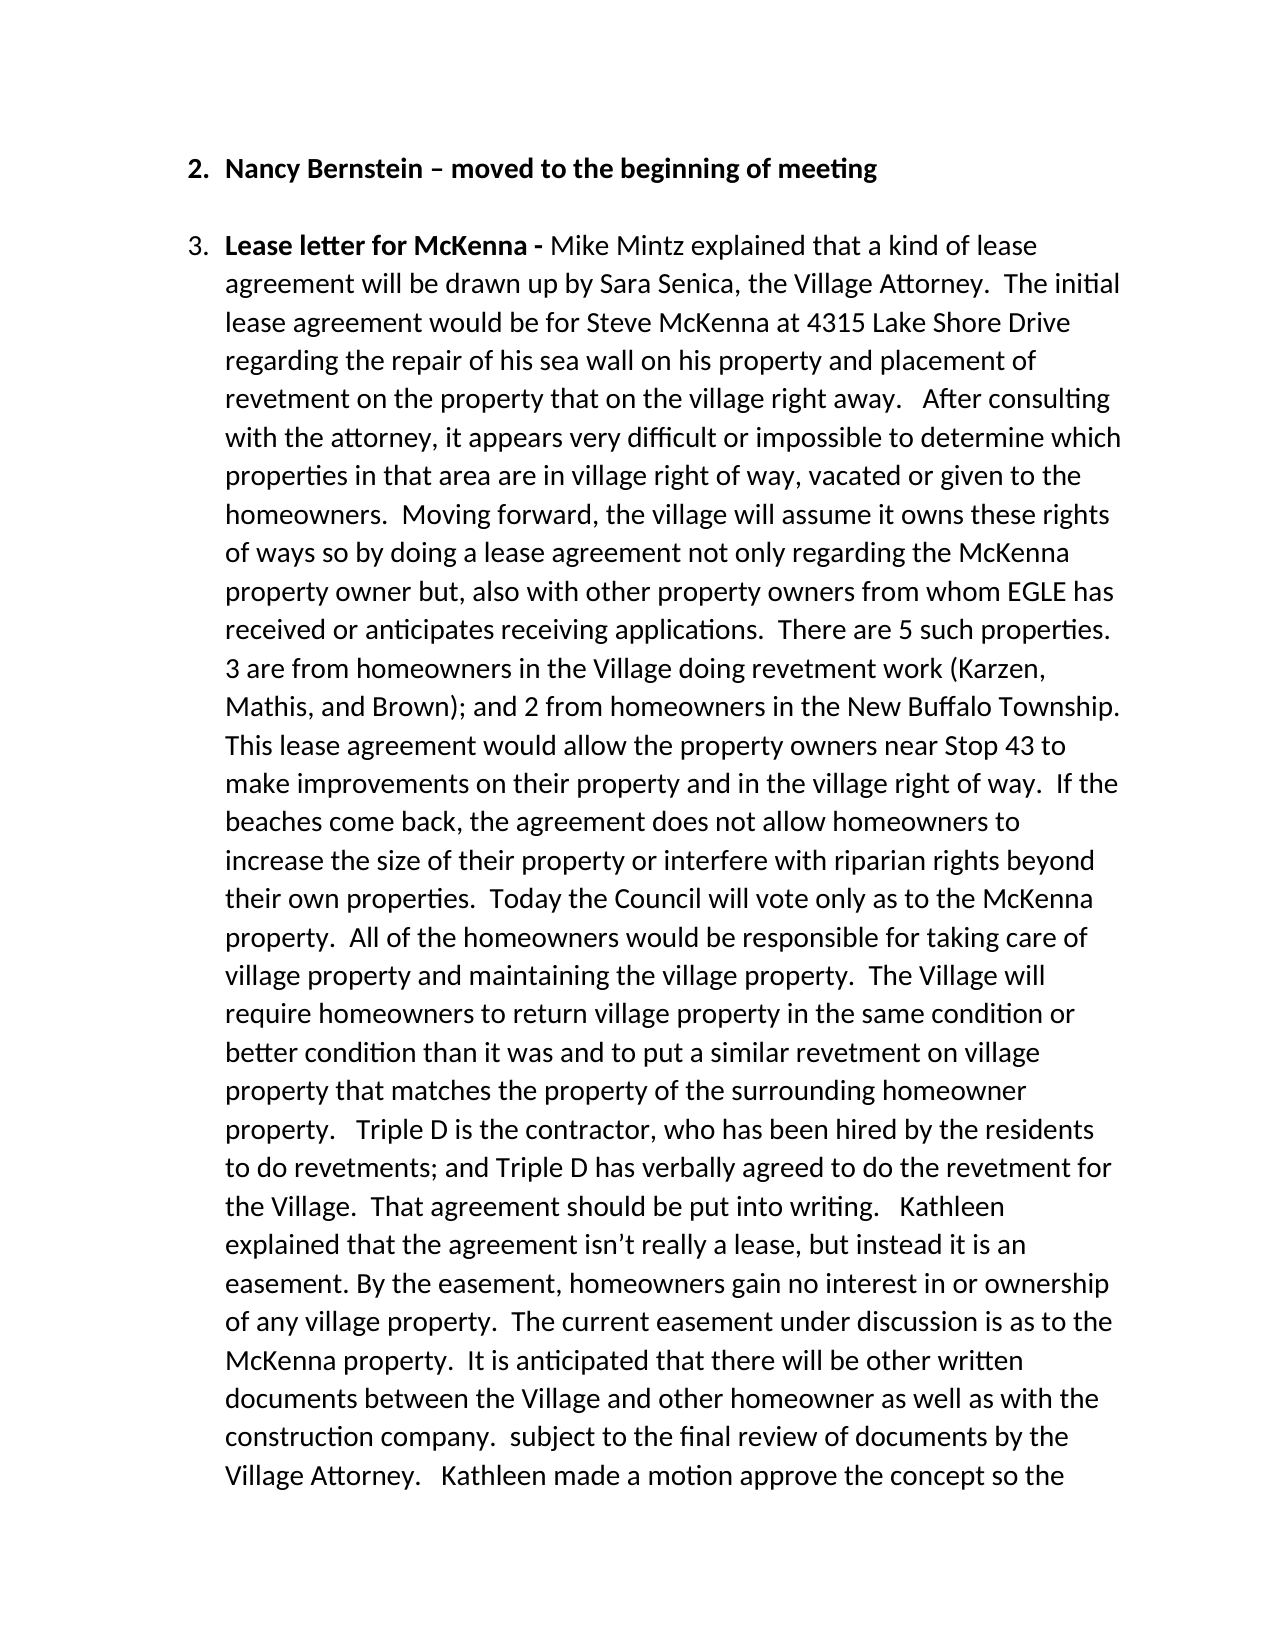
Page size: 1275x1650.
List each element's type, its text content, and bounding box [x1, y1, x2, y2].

list Nancy Bernstein – moved to the beginning of meeting [187, 150, 1125, 186]
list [187, 227, 1125, 1492]
